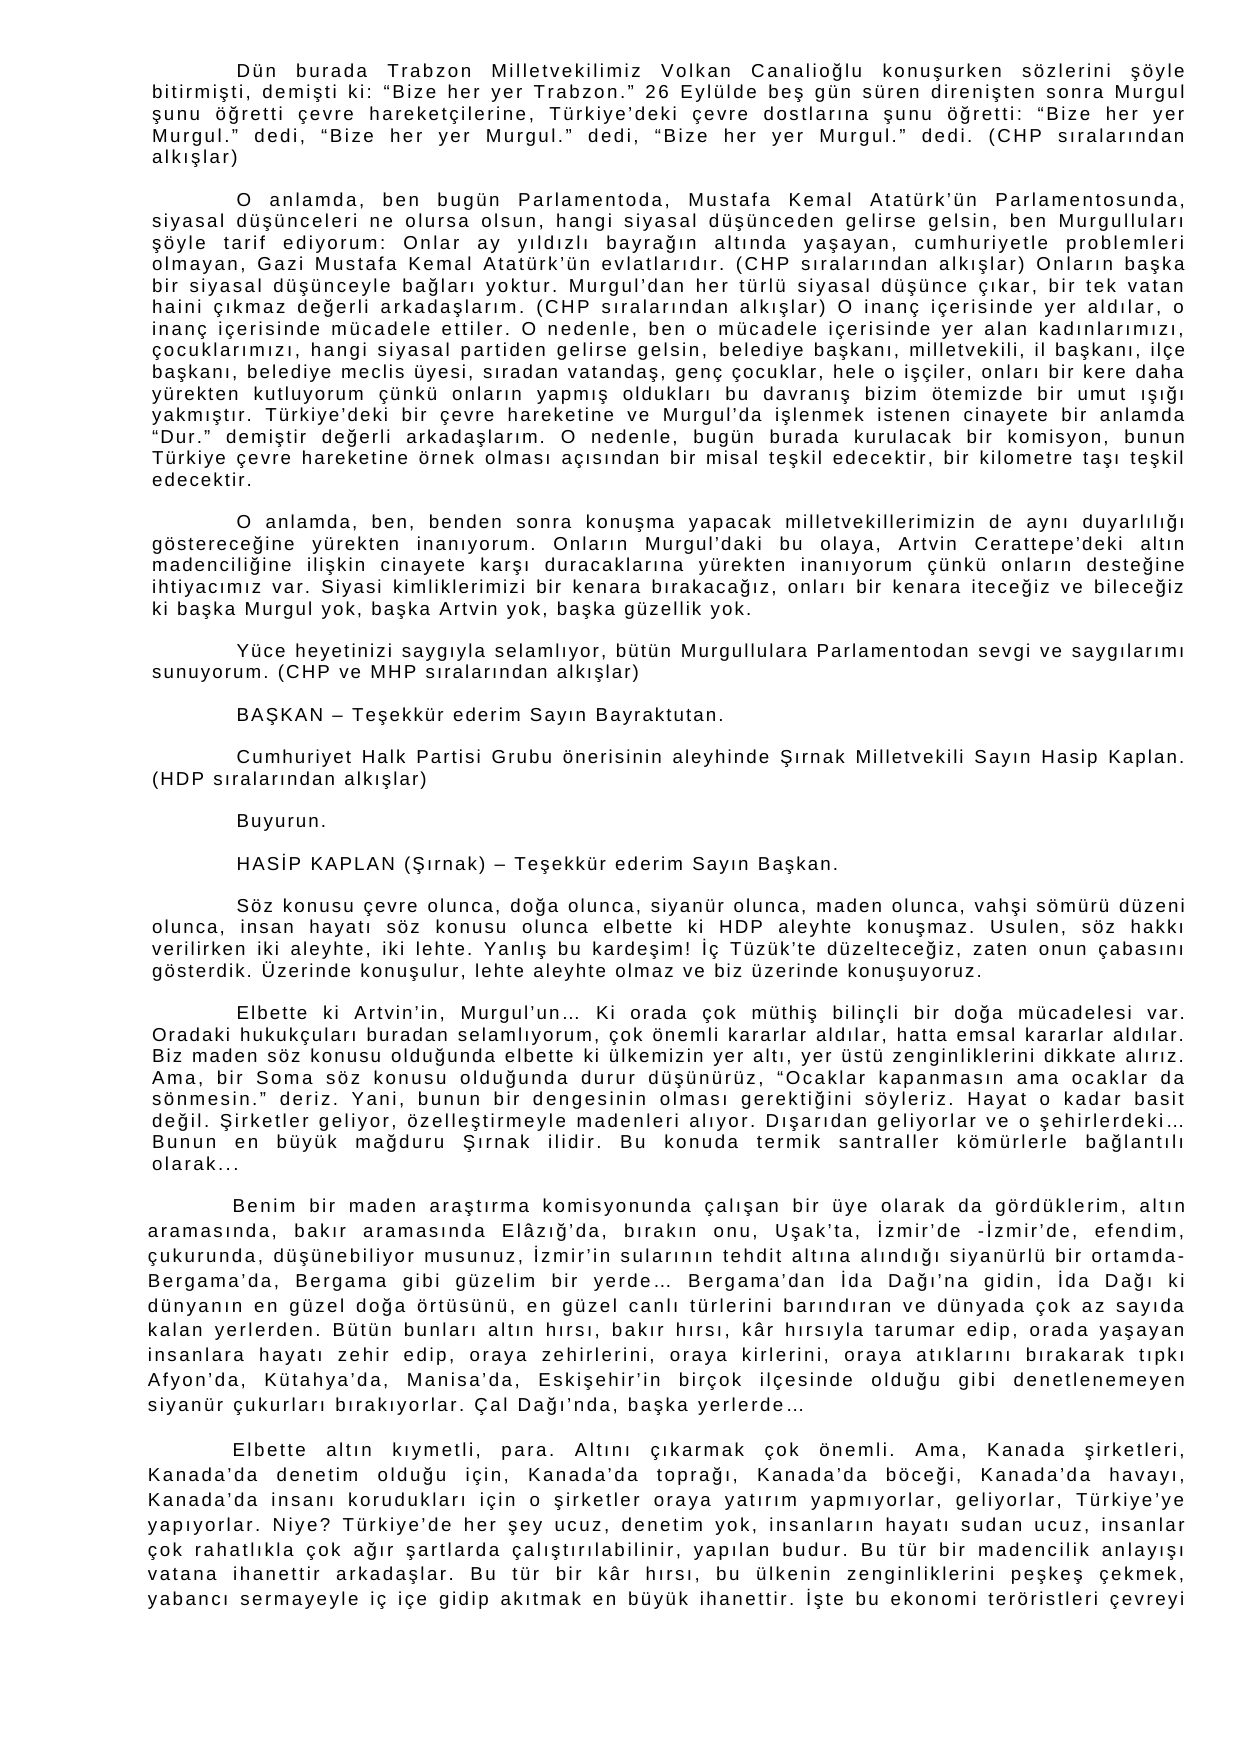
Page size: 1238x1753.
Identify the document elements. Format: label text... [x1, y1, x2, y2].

text O anlamda, ben, benden sonra konuşma yapacak milletvekillerimizin de aynı duyarlılığı göstereceğine yürekten inanıyorum. Onların Murgul’daki bu olaya, Artvin Cerattepe’deki altın madenciliğine ilişkin cinayete karşı duracaklarına yürekten inanıyorum çünkü onların desteğine ihtiyacımız var. Siyasi kimliklerimizi bir kenara bırakacağız, onları bir kenara iteceğiz ve bileceğiz ki başka Murgul yok, başka Artvin yok, başka güzellik yok. [152, 511, 1186, 619]
text HASİP KAPLAN (Şırnak) – Teşekkür ederim Sayın Başkan. [152, 852, 1186, 874]
text Yüce heyetinizi saygıyla selamlıyor, bütün Murgullulara Parlamentodan sevgi ve saygılarımı sunuyorum. (CHP ve MHP sıralarından alkışlar) [152, 640, 1186, 683]
text Elbette ki Artvin’in, Murgul’un… Ki orada çok müthiş bilinçli bir doğa mücadelesi var. Oradaki hukukçuları buradan selamlıyorum, çok önemli kararlar aldılar, hatta emsal kararlar aldılar. Biz maden söz konusu olduğunda elbette ki ülkemizin yer altı, yer üstü zenginliklerini dikkate alırız. Ama, bir Soma söz konusu olduğunda durur düşünürüz, “Ocaklar kapanmasın ama ocaklar da sönmesin.” deriz. Yani, bunun bir dengesinin olması gerektiğini söyleriz. Hayat o kadar basit değil. Şirketler geliyor, özelleştirmeyle madenleri alıyor. Dışarıdan geliyorlar ve o şehirlerdeki… Bunun en büyük mağduru Şırnak ilidir. Bu konuda termik santraller kömürlerle bağlantılı olarak... [152, 1002, 1186, 1174]
text O anlamda, ben bugün Parlamentoda, Mustafa Kemal Atatürk’ün Parlamentosunda, siyasal düşünceleri ne olursa olsun, hangi siyasal düşünceden gelirse gelsin, ben Murgulluları şöyle tarif ediyorum: Onlar ay yıldızlı bayrağın altında yaşayan, cumhuriyetle problemleri olmayan, Gazi Mustafa Kemal Atatürk’ün evlatlarıdır. (CHP sıralarından alkışlar) Onların başka bir siyasal düşünceyle bağları yoktur. Murgul’dan her türlü siyasal düşünce çıkar, bir tek vatan haini çıkmaz değerli arkadaşlarım. (CHP sıralarından alkışlar) O inanç içerisinde yer aldılar, o inanç içerisinde mücadele ettiler. O nedenle, ben o mücadele içerisinde yer alan kadınlarımızı, çocuklarımızı, hangi siyasal partiden gelirse gelsin, belediye başkanı, milletvekili, il başkanı, ilçe başkanı, belediye meclis üyesi, sıradan vatandaş, genç çocuklar, hele o işçiler, onları bir kere daha yürekten kutluyorum çünkü onların yapmış oldukları bu davranış bizim ötemizde bir umut ışığı yakmıştır. Türkiye’deki bir çevre hareketine ve Murgul’da işlenmek istenen cinayete bir anlamda “Dur.” demiştir değerli arkadaşlarım. O nedenle, bugün burada kurulacak bir komisyon, bunun Türkiye çevre hareketine örnek olması açısından bir misal teşkil edecektir, bir kilometre taşı teşkil edecektir. [152, 188, 1186, 490]
text BAŞKAN – Teşekkür ederim Sayın Bayraktutan. [152, 704, 1186, 725]
text Benim bir maden araştırma komisyonunda çalışan bir üye olarak da gördüklerim, altın aramasında, bakır aramasında Elâzığ’da, bırakın onu, Uşak’ta, İzmir’de -İzmir’de, efendim, çukurunda, düşünebiliyor musunuz, İzmir’in sularının tehdit altına alındığı siyanürlü bir ortamda- Bergama’da, Bergama gibi güzelim bir yerde… Bergama’dan İda Dağı’na gidin, İda Dağı ki dünyanın en güzel doğa örtüsünü, en güzel canlı türlerini barındıran ve dünyada çok az sayıda kalan yerlerden. Bütün bunları altın hırsı, bakır hırsı, kâr hırsıyla tarumar edip, orada yaşayan insanlara hayatı zehir edip, oraya zehirlerini, oraya kirlerini, oraya atıklarını bırakarak tıpkı Afyon’da, Kütahya’da, Manisa’da, Eskişehir’in birçok ilçesinde olduğu gibi denetlenemeyen siyanür çukurları bırakıyorlar. Çal Dağı’nda, başka yerlerde… [148, 1195, 1186, 1415]
text Cumhuriyet Halk Partisi Grubu önerisinin aleyhinde Şırnak Milletvekili Sayın Hasip Kaplan. (HDP sıralarından alkışlar) [152, 746, 1186, 789]
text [148, 1439, 1186, 1609]
text Dün burada Trabzon Milletvekilimiz Volkan Canalioğlu konuşurken sözlerini şöyle bitirmişti, demişti ki: “Bize her yer Trabzon.” 26 Eylülde beş gün süren direnişten sonra Murgul şunu öğretti çevre hareketçilerine, Türkiye’deki çevre dostlarına şunu öğretti: “Bize her yer Murgul.” dedi, “Bize her yer Murgul.” dedi, “Bize her yer Murgul.” dedi. (CHP sıralarından alkışlar) [152, 60, 1186, 167]
text Buyurun. [152, 810, 1186, 832]
text Söz konusu çevre olunca, doğa olunca, siyanür olunca, maden olunca, vahşi sömürü düzeni olunca, insan hayatı söz konusu olunca elbette ki HDP aleyhte konuşmaz. Usulen, söz hakkı verilirken iki aleyhte, iki lehte. Yanlış bu kardeşim! İç Tüzük’te düzelteceğiz, zaten onun çabasını gösterdik. Üzerinde konuşulur, lehte aleyhte olmaz ve biz üzerinde konuşuyoruz. [152, 895, 1186, 981]
